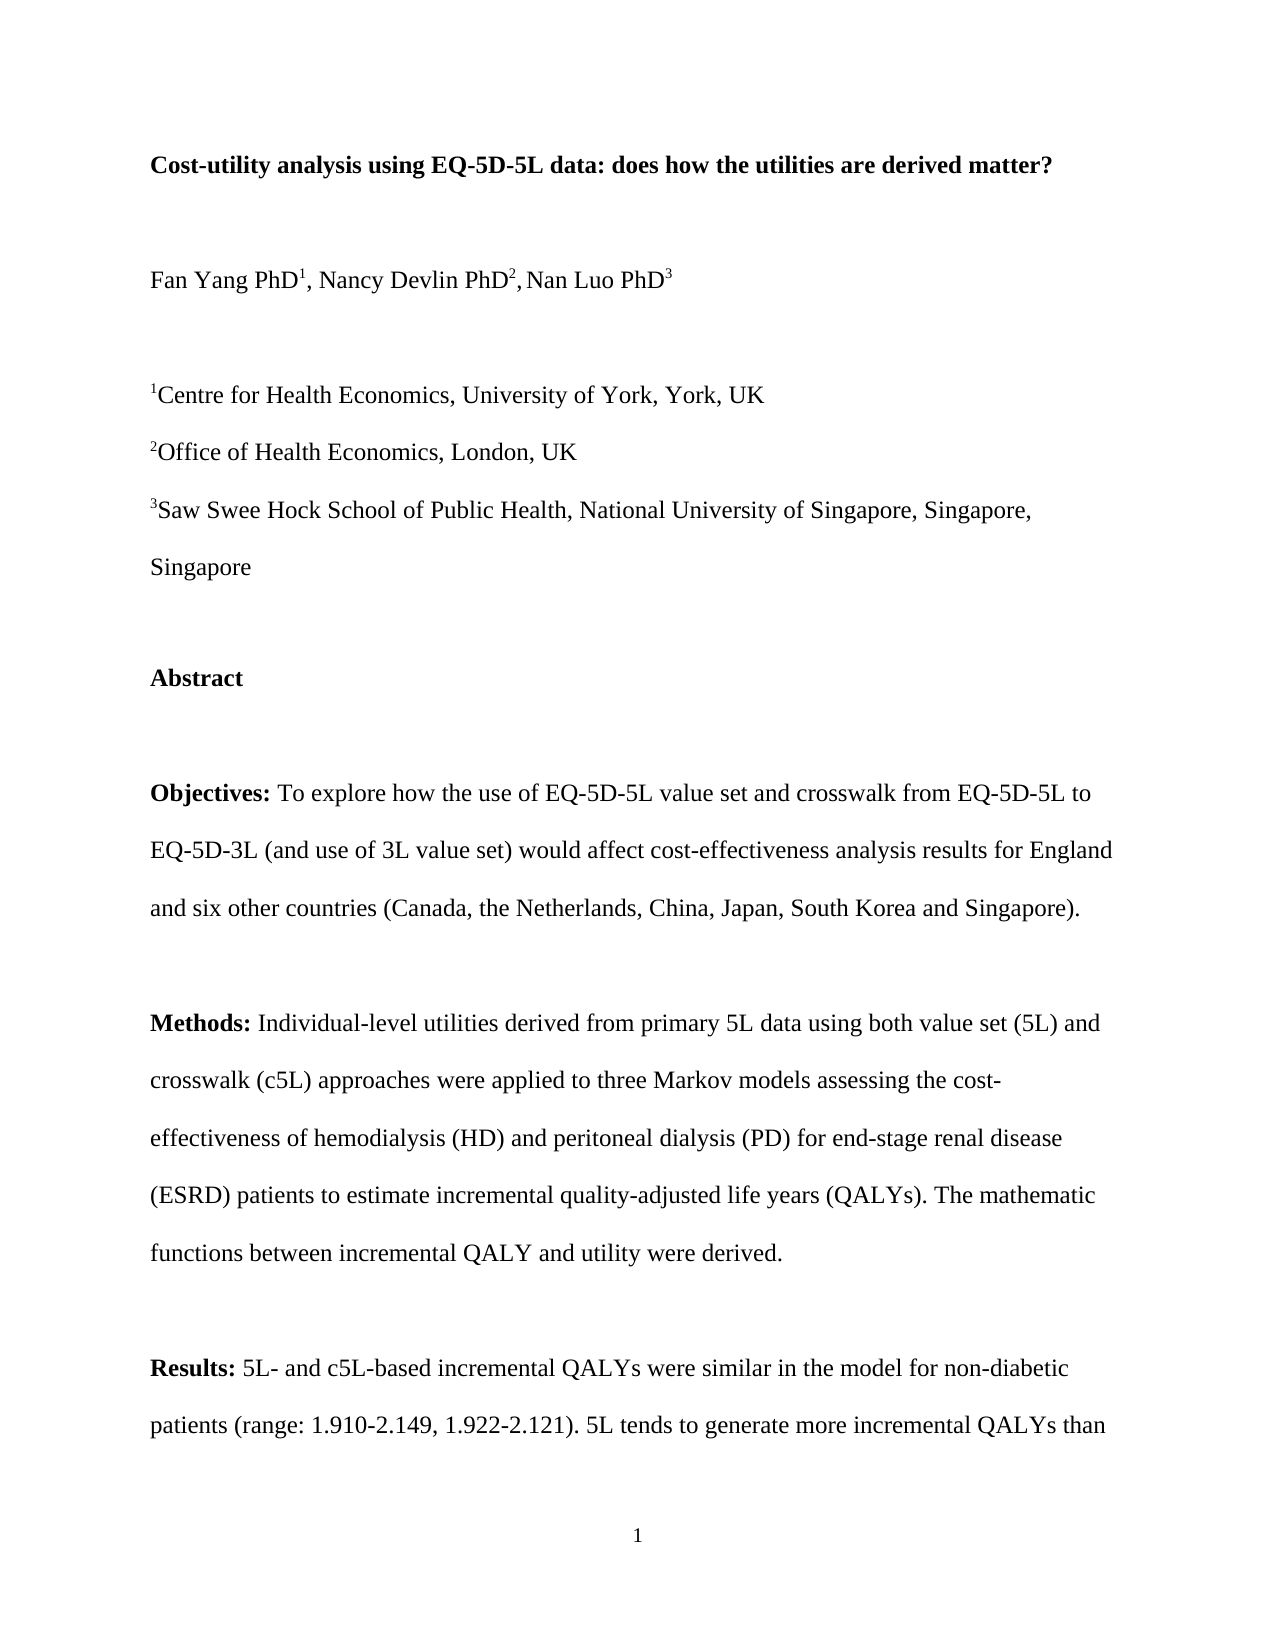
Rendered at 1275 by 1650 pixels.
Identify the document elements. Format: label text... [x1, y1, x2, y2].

text Fan Yang PhD1, Nancy Devlin PhD2, Nan Luo PhD3 [150, 265, 1125, 294]
subtitle Abstract [150, 663, 1125, 692]
text 3Saw Swee Hock School of Public Health, National University of Singapore, Singapore, Singapore [150, 495, 1125, 581]
text 2Office of Health Economics, London, UK [150, 437, 1125, 466]
text 1Centre for Health Economics, University of York, York, UK [150, 380, 1125, 409]
text Objectives: To explore how the use of EQ-5D-5L value set and crosswalk from EQ-5D-5L to EQ-5D-3L (and use of 3L value set) would affect cost-effectiveness analysis results for England and six other countries (Canada, the Netherlands, China, Japan, South Korea and Singapore). [150, 778, 1125, 922]
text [150, 1353, 1125, 1439]
text Methods: Individual-level utilities derived from primary 5L data using both value set (5L) and crosswalk (c5L) approaches were applied to three Markov models assessing the cost-effectiveness of hemodialysis (HD) and peritoneal dialysis (PD) for end-stage renal disease (ESRD) patients to estimate incremental quality-adjusted life years (QALYs). The mathematic functions between incremental QALY and utility were derived. [150, 1008, 1125, 1267]
text Cost-utility analysis using EQ-5D-5L data: does how the utilities are derived matter? [150, 150, 1125, 179]
